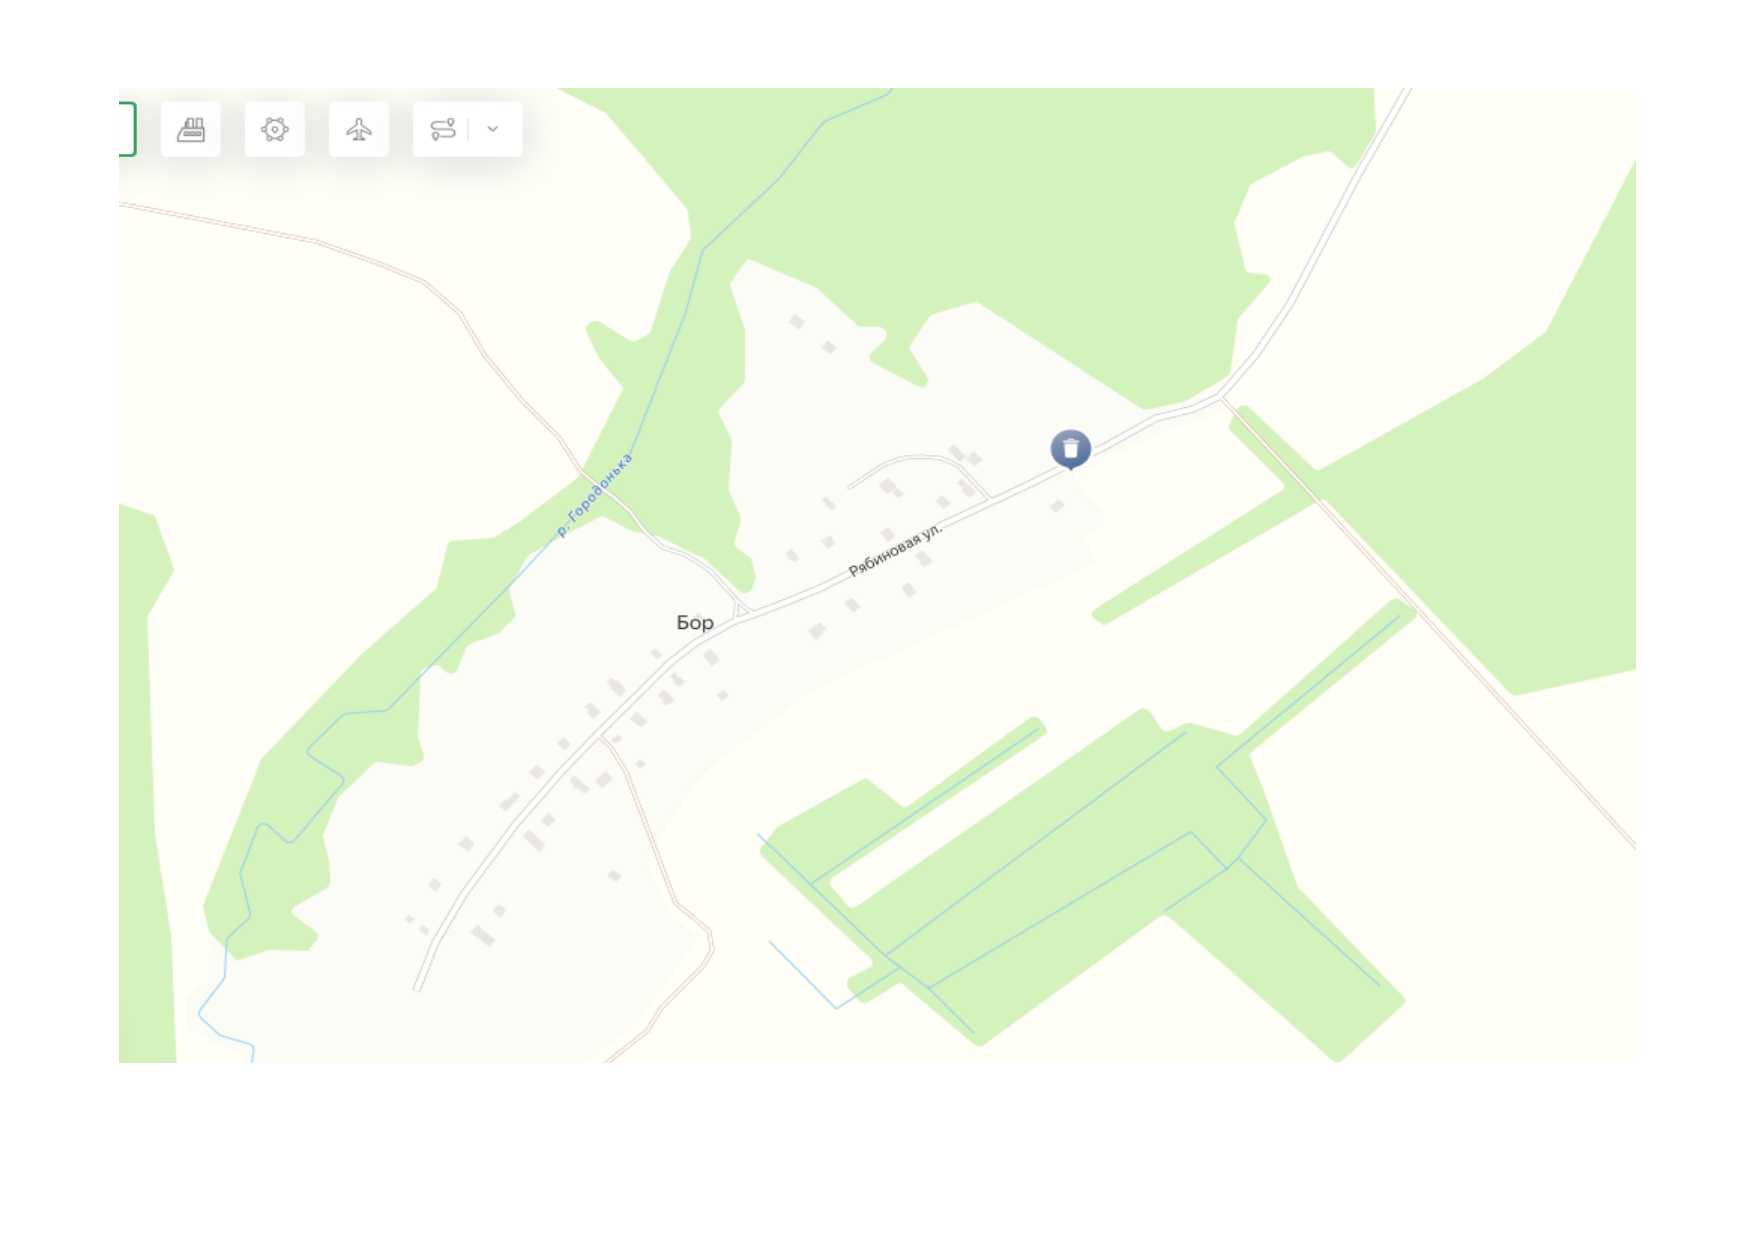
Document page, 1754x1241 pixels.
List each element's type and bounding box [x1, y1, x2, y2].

picture [119, 88, 1636, 1063]
